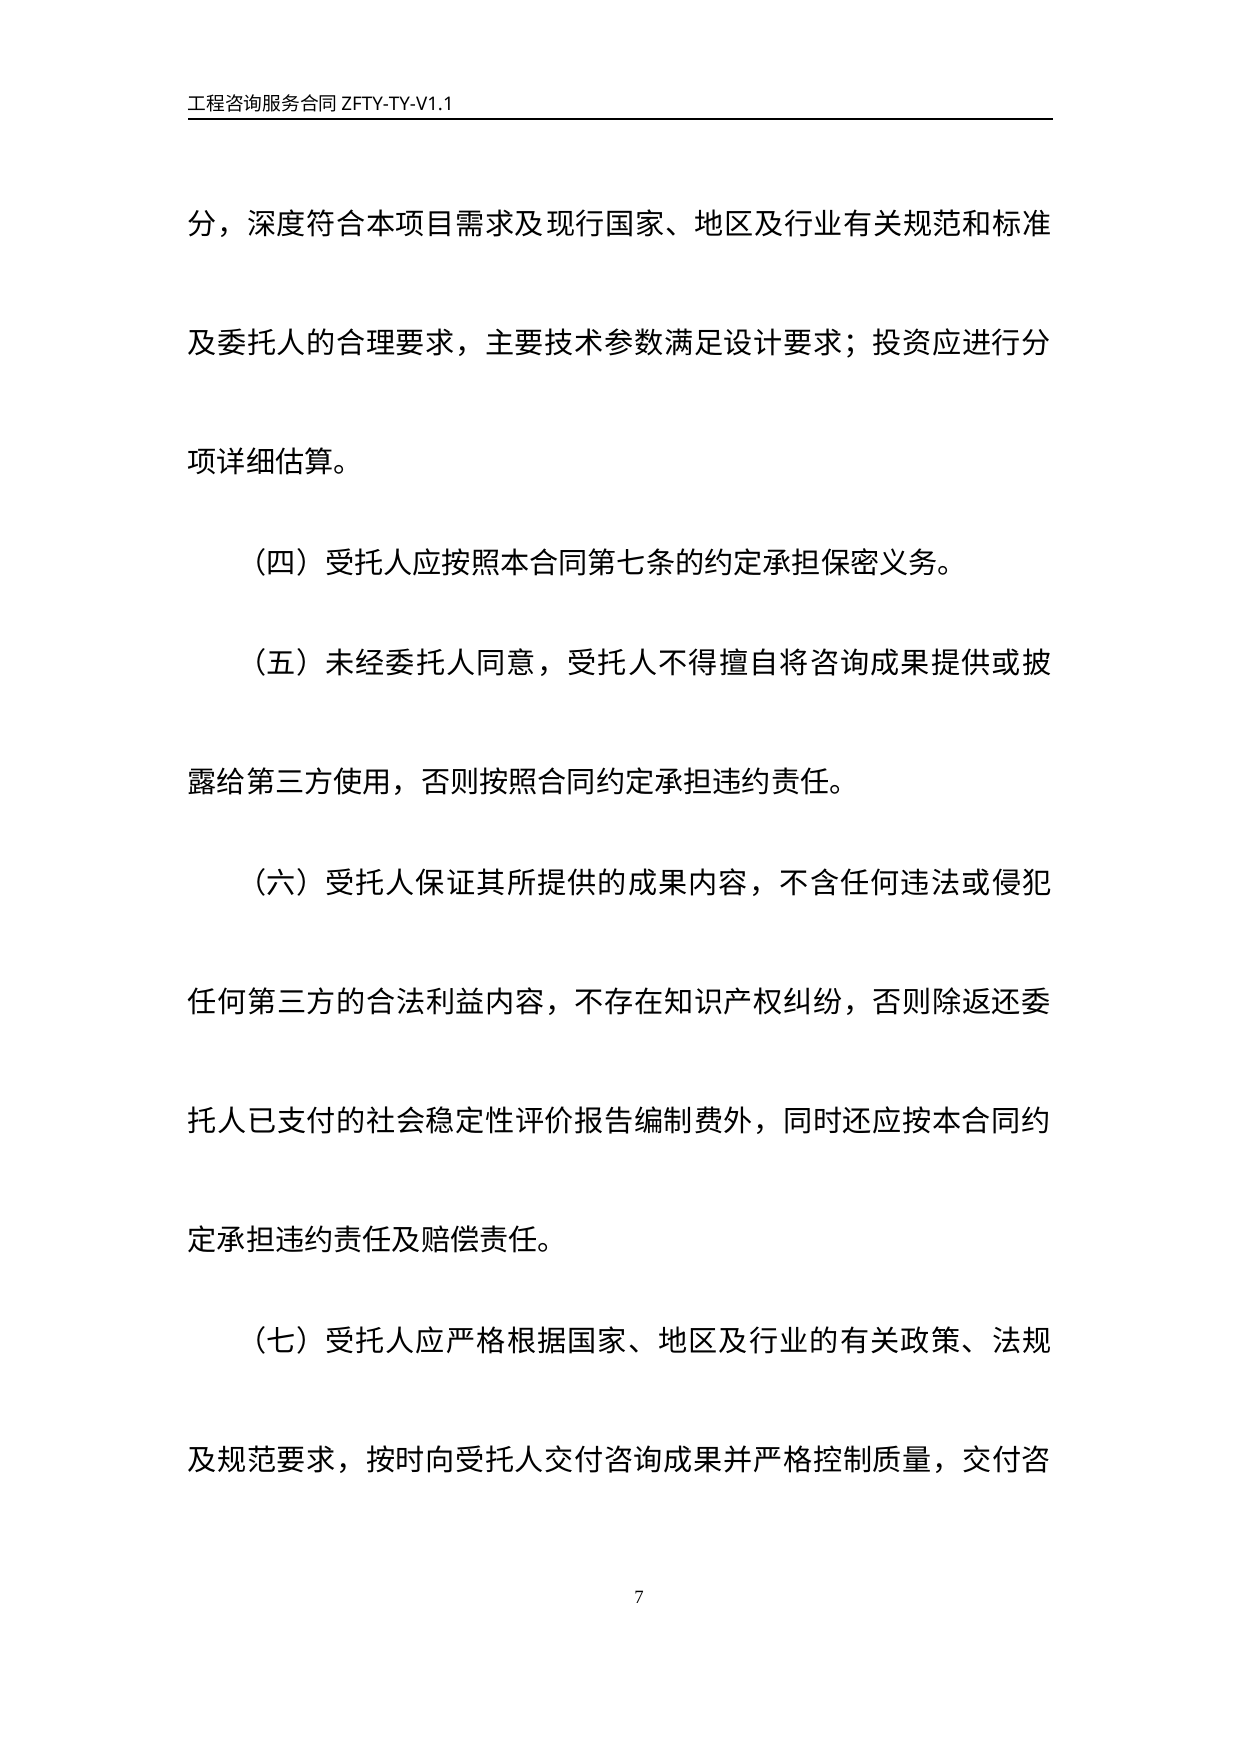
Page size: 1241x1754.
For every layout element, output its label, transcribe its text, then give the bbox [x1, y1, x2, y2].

list 未经委托人同意，受托人不得擅自将咨询成果提供或披露给第三方使用，否则按照合同约定承担违约责任。 [187, 621, 1053, 820]
list 受托人应按照本合同第七条的约定承担保密义务。 [187, 521, 1053, 600]
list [187, 1299, 1053, 1497]
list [187, 182, 1053, 500]
list 受托人保证其所提供的成果内容，不含任何违法或侵犯任何第三方的合法利益内容，不存在知识产权纠纷，否则除返还委托人已支付的社会稳定性评价报告编制费外，同时还应按本合同约定承担违约责任及赔偿责任。 [187, 841, 1053, 1277]
